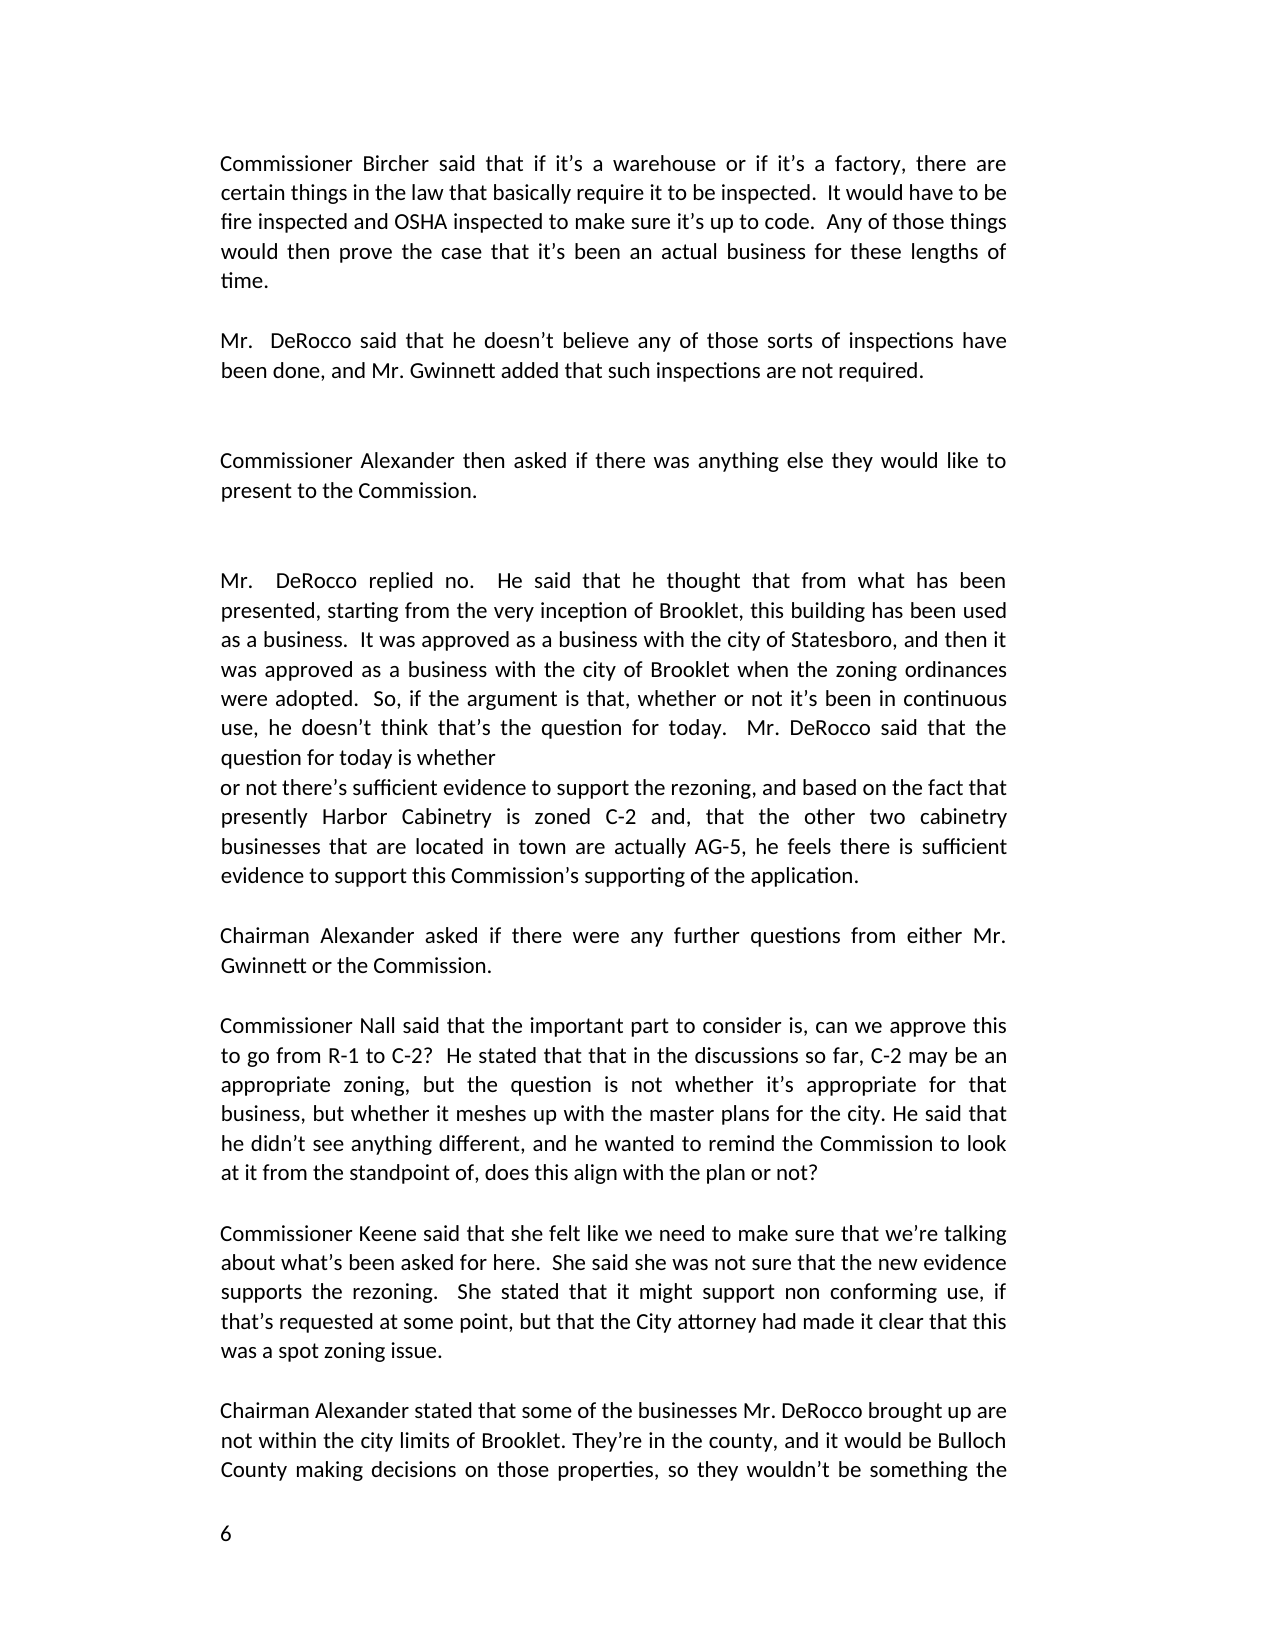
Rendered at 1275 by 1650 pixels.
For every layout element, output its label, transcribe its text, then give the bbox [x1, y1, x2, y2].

text Chairman Alexander asked if there were any further questions from either Mr. Gwinnett or the Commission. [220, 922, 1008, 979]
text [220, 1397, 1008, 1483]
text Mr. DeRocco said that he doesn’t believe any of those sorts of inspections have been done, and Mr. Gwinnett added that such inspections are not required. [220, 327, 1008, 384]
text Commissioner Keene said that she felt like we need to make sure that we’re talking about what’s been asked for here. She said she was not sure that the new evidence supports the rezoning. She stated that it might support non conforming use, if that’s requested at some point, but that the City attorney had made it clear that this was a spot zoning issue. [220, 1219, 1008, 1364]
text Commissioner Nall said that the important part to consider is, can we approve this to go from R-1 to C-2? He stated that that in the discussions so far, C-2 may be an appropriate zoning, but the question is not whether it’s appropriate for that business, but whether it meshes up with the master plans for the city. He said that he didn’t see anything different, and he wanted to remind the Commission to look at it from the standpoint of, does this align with the plan or not? [220, 1011, 1008, 1186]
text or not there’s sufficient evidence to support the rezoning, and based on the fact that presently Harbor Cabinetry is zoned C-2 and, that the other two cabinetry businesses that are located in town are actually AG-5, he feels there is sufficient evidence to support this Commission’s supporting of the application. [220, 773, 1008, 889]
text Commissioner Alexander then asked if there was anything else they would like to present to the Commission. [220, 447, 1008, 504]
text Commissioner Bircher said that if it’s a warehouse or if it’s a factory, there are certain things in the law that basically require it to be inspected. It would have to be fire inspected and OSHA inspected to make sure it’s up to code. Any of those things would then prove the case that it’s been an actual business for these lengths of time. [220, 149, 1008, 294]
text Mr. DeRocco replied no. He said that he thought that from what has been presented, starting from the very inception of Brooklet, this building has been used as a business. It was approved as a business with the city of Statesboro, and then it was approved as a business with the city of Brooklet when the zoning ordinances were adopted. So, if the argument is that, whether or not it’s been in continuous use, he doesn’t think that’s the question for today. Mr. DeRocco said that the question for today is whether [220, 567, 1008, 771]
